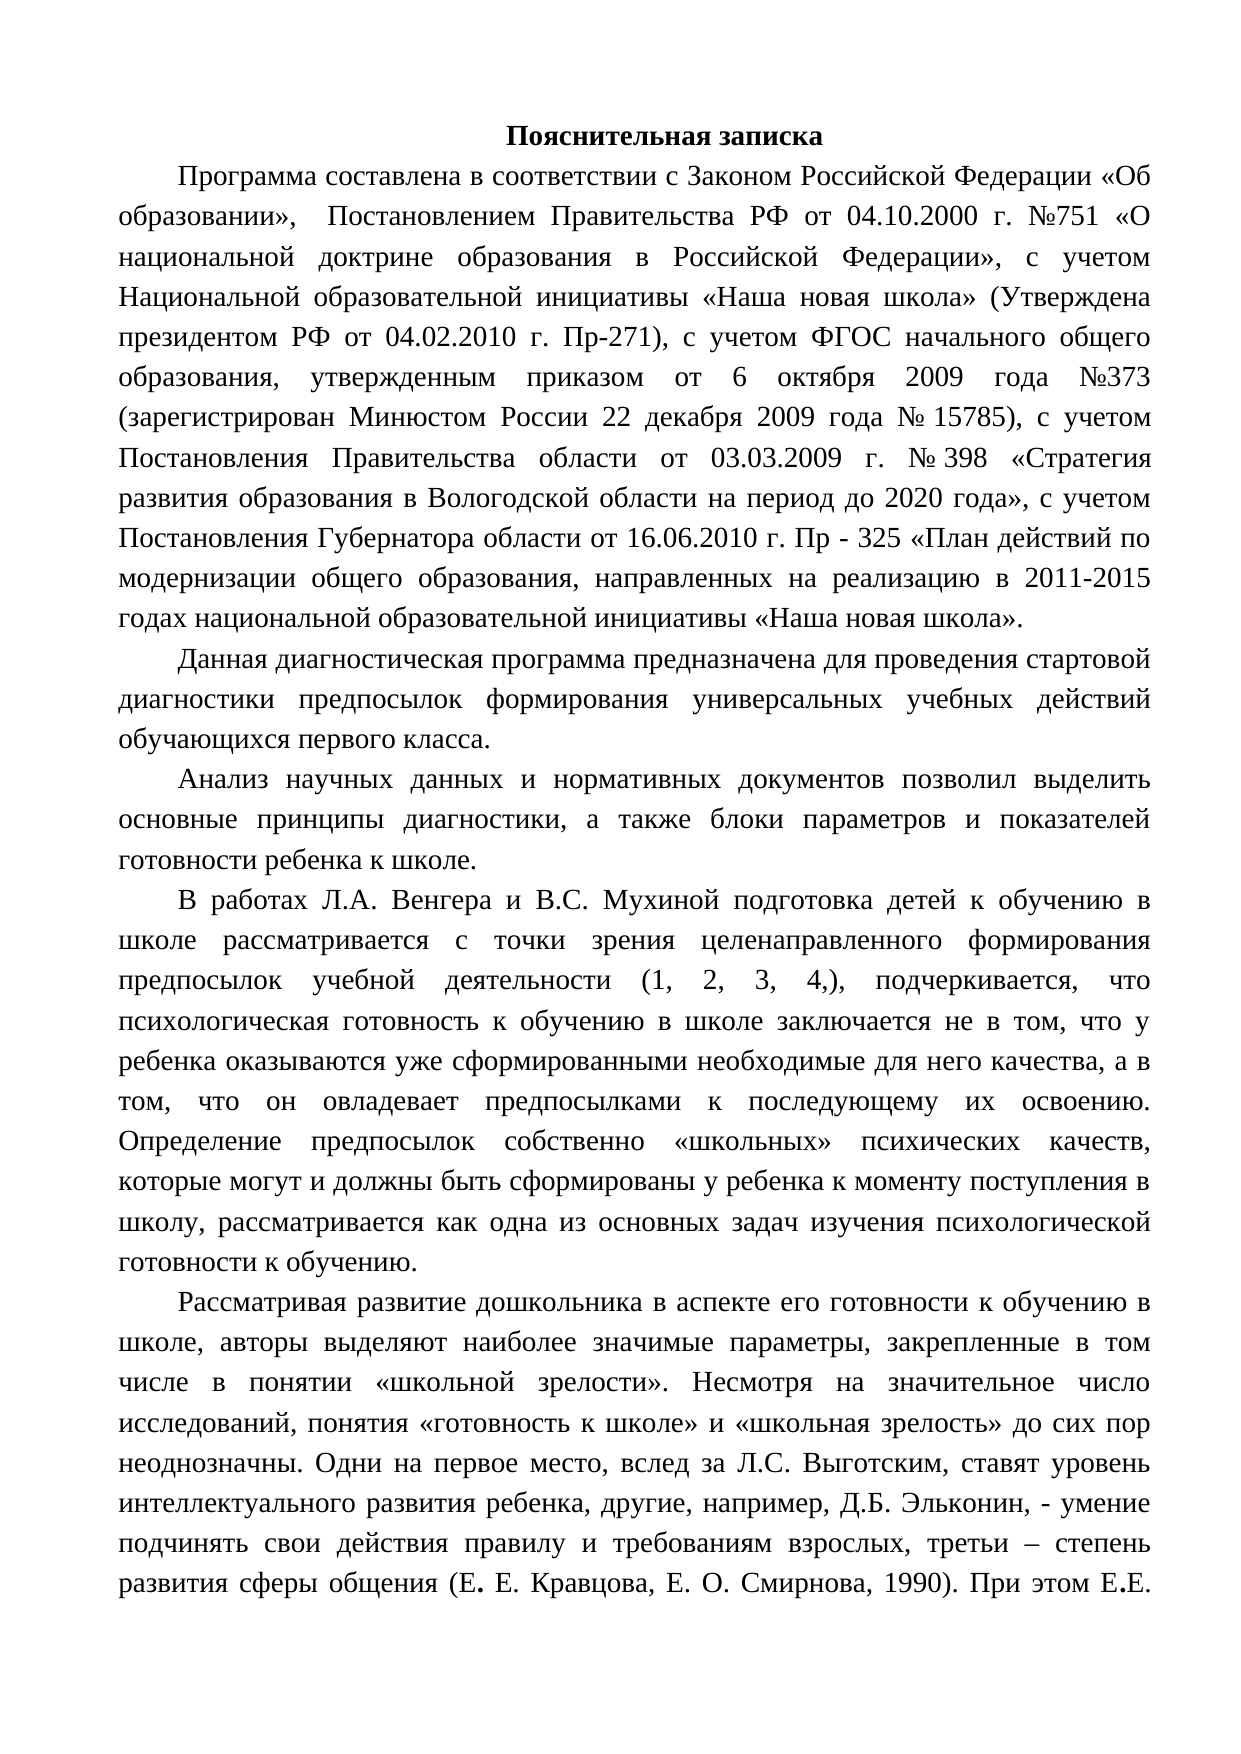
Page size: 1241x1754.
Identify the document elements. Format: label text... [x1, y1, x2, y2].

text Анализ научных данных и нормативных документов позволил выделить основные принципы диагностики, а также блоки параметров и показателей готовности ребенка к школе. [118, 761, 1152, 875]
text Данная диагностическая программа предназначена для проведения стартовой диагностики предпосылок формирования универсальных учебных действий обучающихся первого класса. [118, 641, 1152, 755]
text Пояснительная записка [118, 118, 1152, 152]
text Программа составлена в соответствии с Законом Российской Федерации «Об образовании», Постановлением Правительства РФ от 04.10.2000 г. №751 «О национальной доктрине образования в Российской Федерации», с учетом Национальной образовательной инициативы «Наша новая школа» (Утверждена президентом РФ от 04.02.2010 г. Пр-271), с учетом ФГОС начального общего образования, утвержденным приказом от 6 октября 2009 года №373 (зарегистрирован Минюстом России 22 декабря 2009 года № 15785), с учетом Постановления Правительства области от 03.03.2009 г. № 398 «Стратегия развития образования в Вологодской области на период до 2020 года», с учетом Постановления Губернатора области от 16.06.2010 г. Пр - 325 «План действий по модернизации общего образования, направленных на реализацию в 2011-2015 годах национальной образовательной инициативы «Наша новая школа». [118, 158, 1152, 634]
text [118, 1284, 1152, 1599]
text В работах Л.А. Венгера и В.С. Мухиной подготовка детей к обучению в школе рассматривается с точки зрения целенаправленного формирования предпосылок учебной деятельности (1, 2, 3, 4,), подчеркивается, что психологическая готовность к обучению в школе заключается не в том, что у ребенка оказываются уже сформированными необходимые для него качества, а в том, что он овладевает предпосылками к последующему их освоению. Определение предпосылок собственно «школьных» психических качеств, которые могут и должны быть сформированы у ребенка к моменту поступления в школу, рассматривается как одна из основных задач изучения психологической готовности к обучению. [118, 882, 1152, 1277]
